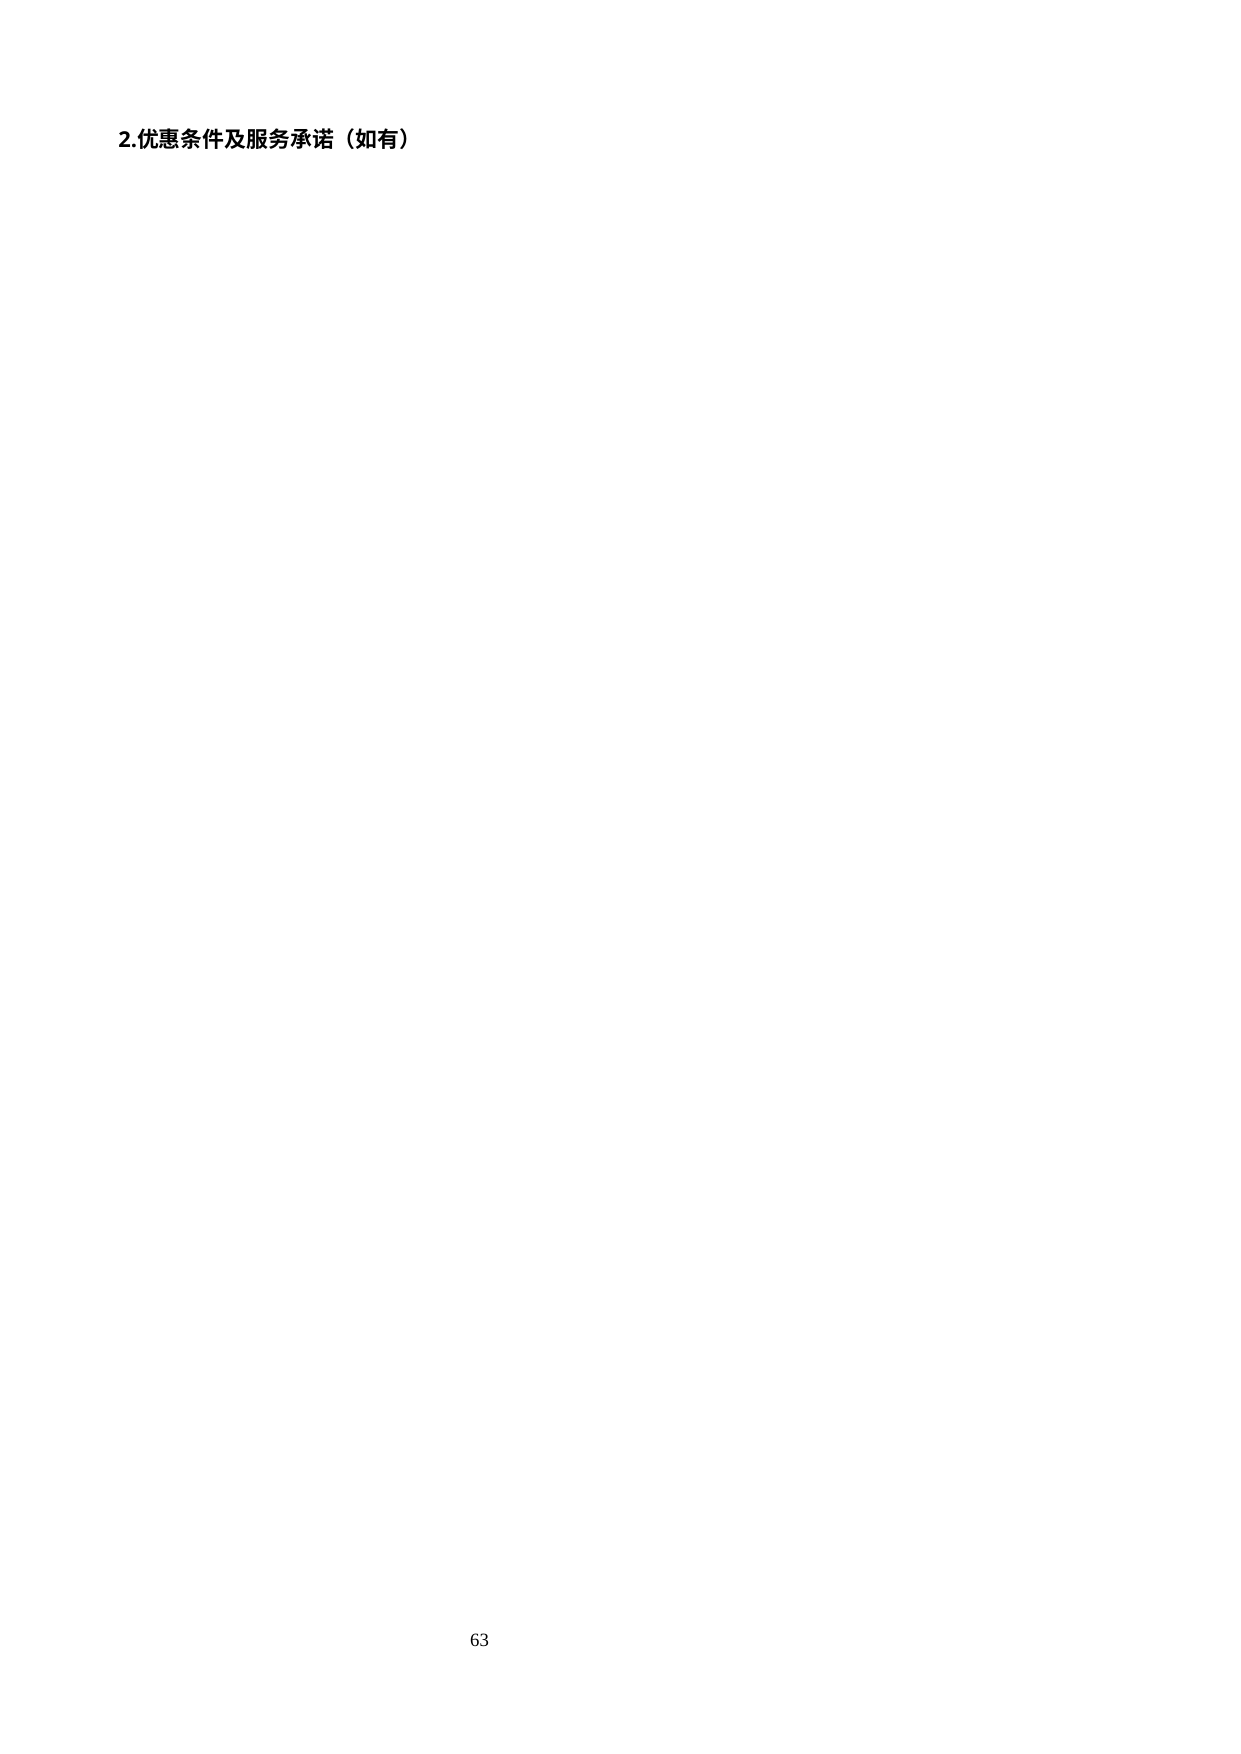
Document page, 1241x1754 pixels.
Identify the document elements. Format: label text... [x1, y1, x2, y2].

text 2.优惠条件及服务承诺（如有） [118, 121, 1122, 155]
